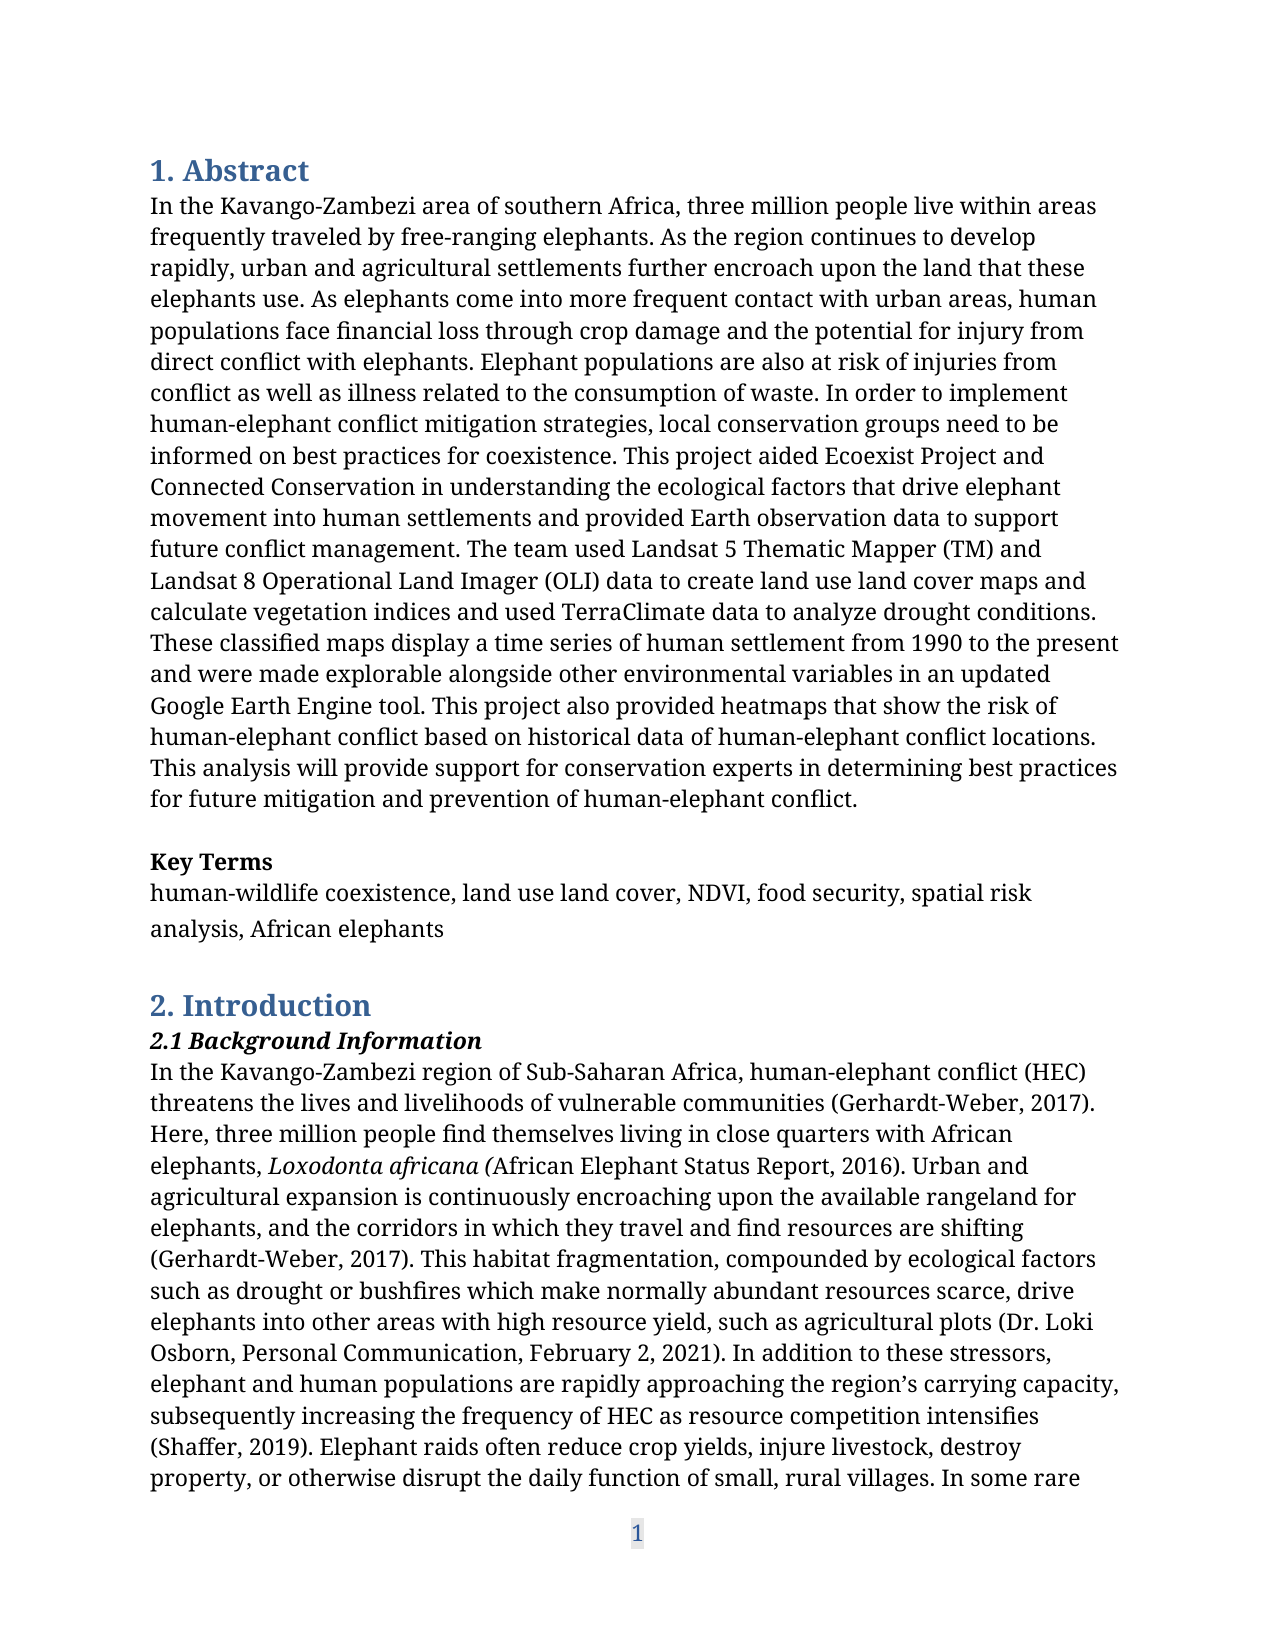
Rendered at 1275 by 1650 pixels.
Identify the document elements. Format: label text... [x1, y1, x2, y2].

subtitle 2. Introduction [150, 985, 1125, 1025]
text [150, 1056, 1125, 1493]
text In the Kavango-Zambezi area of southern Africa, three million people live within areas frequently traveled by free-ranging elephants. As the region continues to develop rapidly, urban and agricultural settlements further encroach upon the land that these elephants use. As elephants come into more frequent contact with urban areas, human populations face financial loss through crop damage and the potential for injury from direct conflict with elephants. Elephant populations are also at risk of injuries from conflict as well as illness related to the consumption of waste. In order to implement human-elephant conflict mitigation strategies, local conservation groups need to be informed on best practices for coexistence. This project aided Ecoexist Project and Connected Conservation in understanding the ecological factors that drive elephant movement into human settlements and provided Earth observation data to support future conflict management. The team used Landsat 5 Thematic Mapper (TM) and Landsat 8 Operational Land Imager (OLI) data to create land use land cover maps and calculate vegetation indices and used TerraClimate data to analyze drought conditions. These classified maps display a time series of human settlement from 1990 to the present and were made explorable alongside other environmental variables in an updated Google Earth Engine tool. This project also provided heatmaps that show the risk of human-elephant conflict based on historical data of human-elephant conflict locations. This analysis will provide support for conservation experts in determining best practices for future mitigation and prevention of human-elephant conflict. [150, 190, 1125, 815]
text human-wildlife coexistence, land use land cover, NDVI, food security, spatial risk analysis, African elephants [150, 877, 1125, 944]
text Key Terms [150, 846, 1125, 877]
subtitle 1. Abstract [150, 150, 1125, 190]
text 2.1 Background Information [150, 1025, 1125, 1056]
